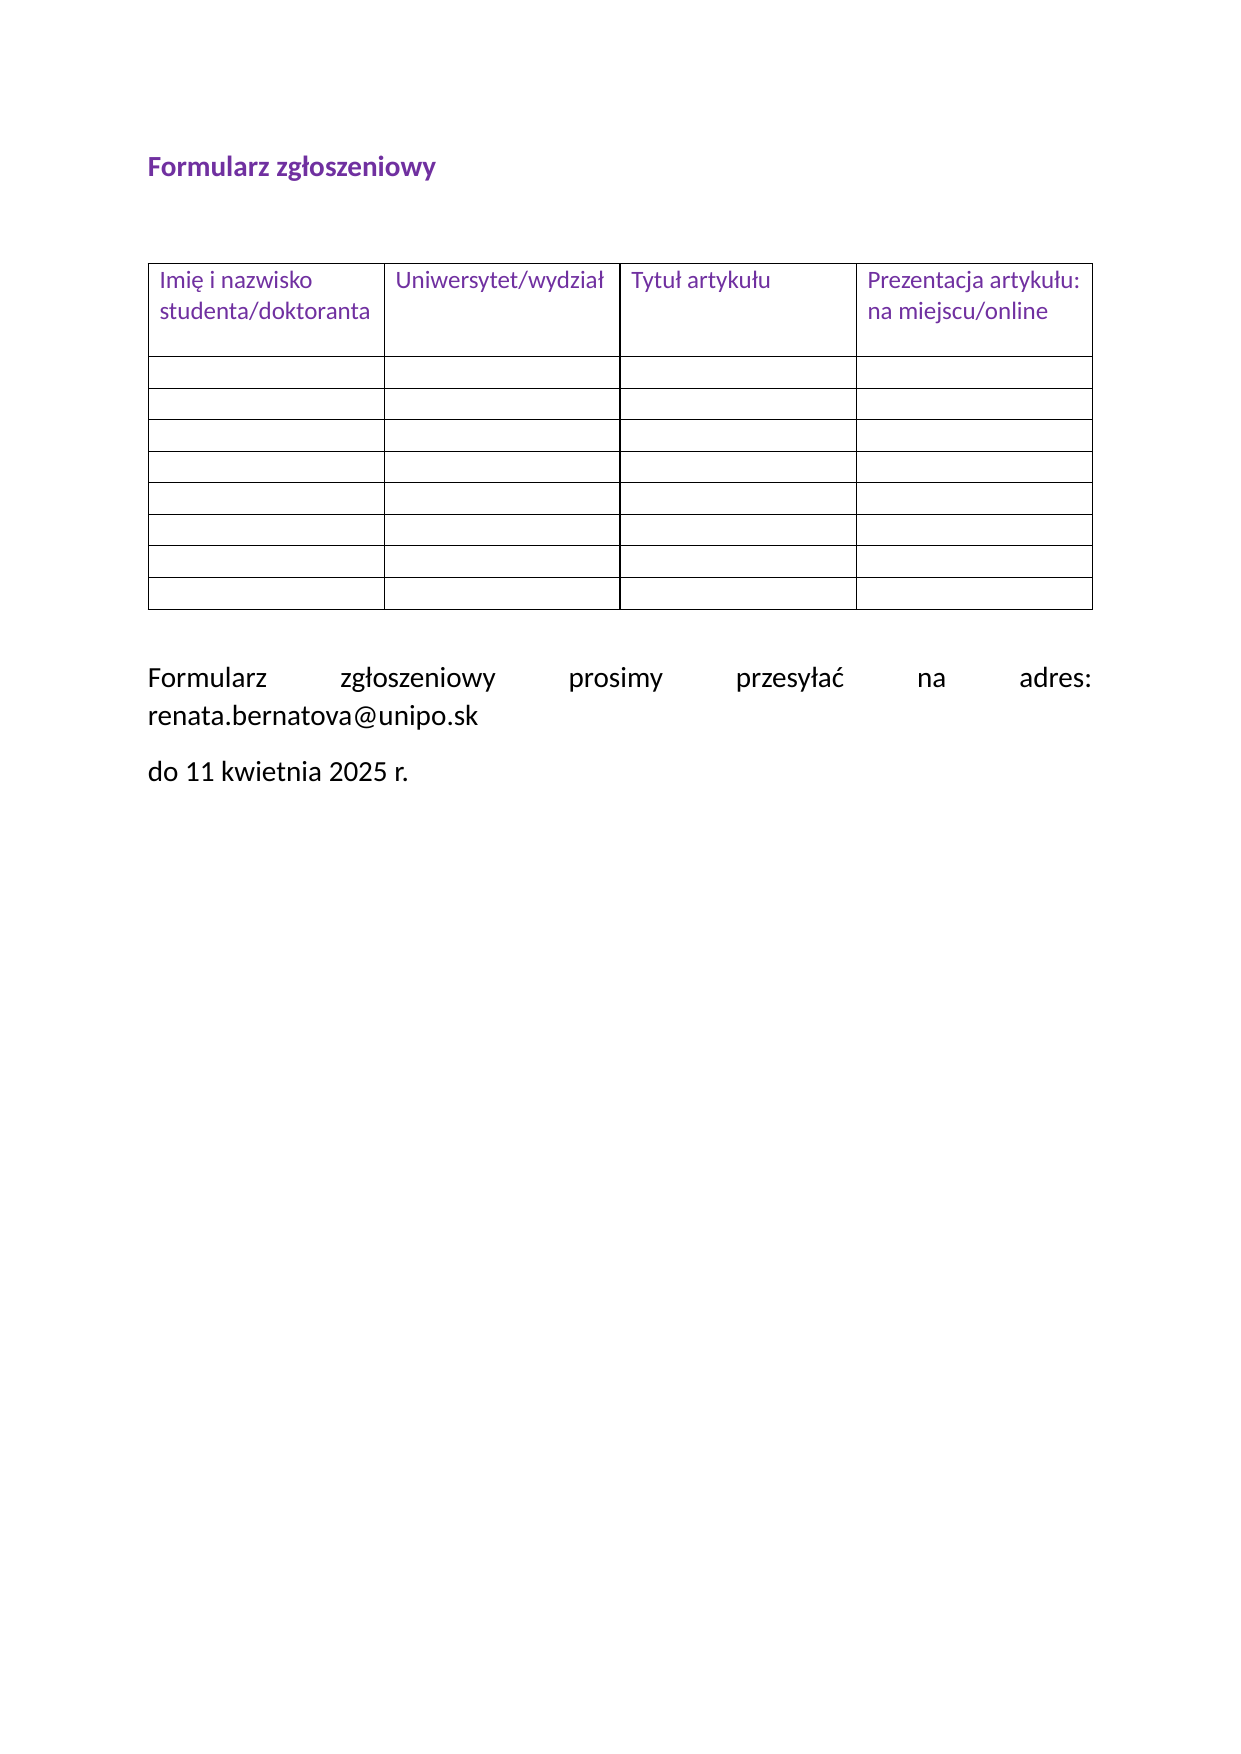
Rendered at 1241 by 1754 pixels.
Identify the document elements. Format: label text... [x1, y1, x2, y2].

table_cell [621, 578, 856, 608]
table_cell [621, 389, 856, 419]
table_header Prezentacja artykułu: na miejscu/online [857, 264, 1092, 356]
table_cell [385, 389, 619, 419]
table_header Uniwersytet/wydział [385, 264, 619, 356]
table_cell [621, 546, 856, 577]
table_cell [857, 389, 1092, 419]
table_cell [149, 546, 384, 577]
text do 11 kwietnia 2025 r. [148, 753, 1093, 788]
table_cell [149, 389, 384, 419]
table_cell [621, 515, 856, 545]
table_cell [385, 578, 619, 608]
table_cell [149, 357, 384, 387]
table_cell [857, 578, 1092, 608]
table_cell [149, 483, 384, 514]
table_cell [385, 357, 619, 387]
text Formularz zgłoszeniowy prosimy przesyłać na adres: renata.bernatova@unipo.sk [148, 659, 1093, 733]
table_cell [857, 357, 1092, 387]
table_cell [385, 420, 619, 451]
table_cell [149, 515, 384, 545]
table_cell [621, 420, 856, 451]
table_cell [621, 483, 856, 514]
table_cell [385, 483, 619, 514]
table_cell [385, 452, 619, 482]
table_cell [857, 515, 1092, 545]
table_cell [857, 483, 1092, 514]
table_cell [149, 578, 384, 608]
table_cell [385, 515, 619, 545]
table_cell [385, 546, 619, 577]
table_cell [621, 452, 856, 482]
table_cell [149, 420, 384, 451]
text Formularz zgłoszeniowy [148, 148, 1093, 183]
table_cell [857, 546, 1092, 577]
table_header Tytuł artykułu [621, 264, 856, 356]
table_cell [621, 357, 856, 387]
table_cell [857, 452, 1092, 482]
table_cell [149, 452, 384, 482]
table_cell [857, 420, 1092, 451]
table_header Imię i nazwisko studenta/doktoranta [149, 264, 384, 356]
